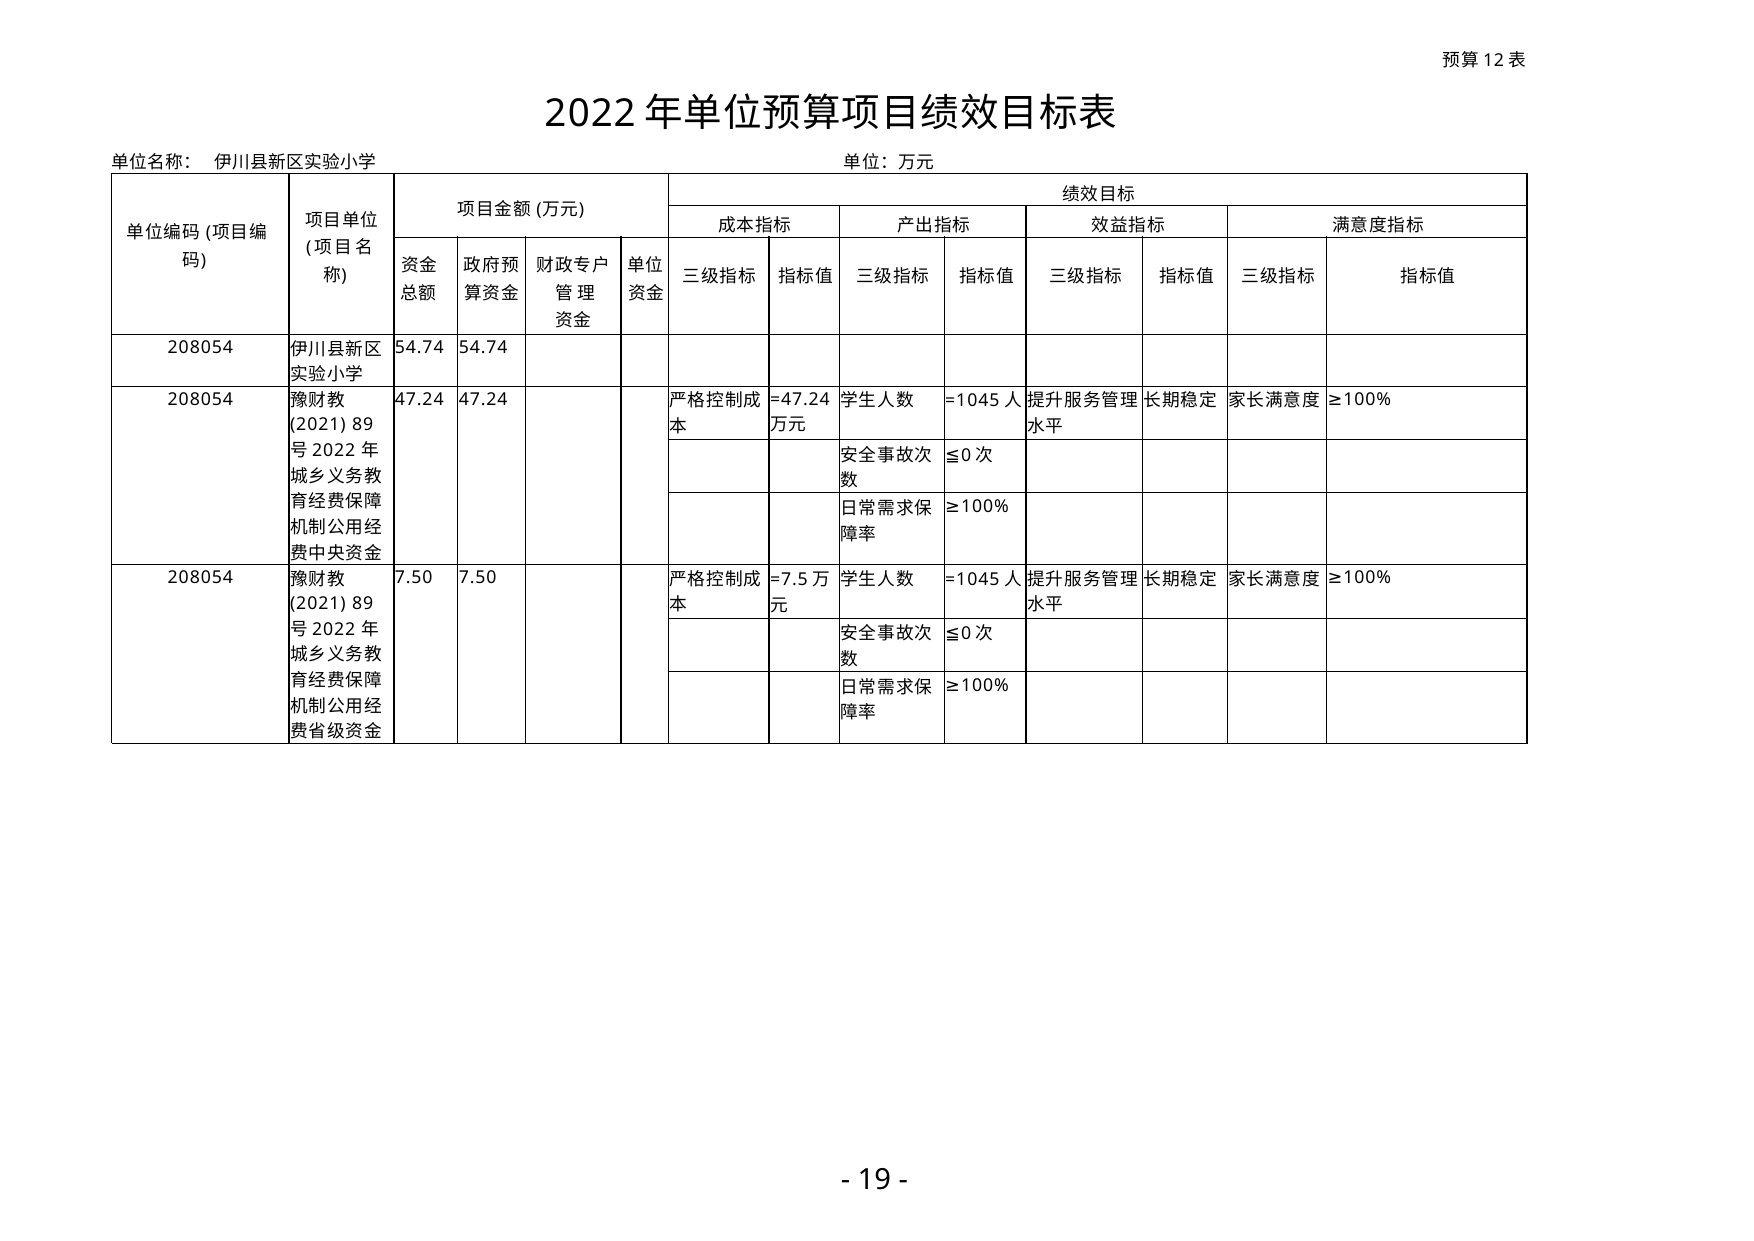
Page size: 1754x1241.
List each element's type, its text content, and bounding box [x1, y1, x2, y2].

table_cell 安全事故次数 [840, 619, 944, 671]
table_cell 7.50 [458, 565, 525, 743]
table_cell [770, 440, 839, 492]
table_cell 成本指标 [669, 206, 839, 236]
table_cell [1027, 335, 1142, 386]
table_cell 日常需求保障率 [840, 493, 944, 564]
table_cell [1143, 335, 1227, 386]
table_cell [1143, 672, 1227, 743]
table_cell 政府预 算资金 [458, 238, 525, 334]
table_cell 指标值 [770, 238, 839, 334]
table_cell [669, 619, 768, 671]
table_cell 豫财教 (2021) 89号2022 年城乡义务教育经费保障 机制公用经费中央资金 [290, 387, 393, 564]
table_cell 家长满意度 [1228, 565, 1326, 618]
table_cell 安全事故次数 [840, 440, 944, 492]
table_cell [1143, 440, 1227, 492]
table_cell ≦0次 [945, 619, 1025, 671]
table_cell [622, 565, 668, 743]
table_cell [1327, 335, 1526, 386]
table_cell [770, 672, 839, 743]
table_cell [1228, 335, 1326, 386]
table_cell [1027, 672, 1142, 743]
table_cell 54.74 [395, 335, 457, 386]
table_cell 7.50 [395, 565, 457, 743]
table_cell 严格控制成本 [669, 565, 768, 618]
table_cell 208054 [112, 387, 288, 564]
table_cell [1027, 619, 1142, 671]
table_cell [1027, 440, 1142, 492]
table_cell 三级指标 [1027, 238, 1142, 334]
table_cell 208054 [112, 335, 288, 386]
table_cell [1327, 672, 1526, 743]
table_cell =1045人 [945, 387, 1025, 439]
table_cell 提升服务管理水平 [1027, 565, 1142, 618]
table_cell ≥100% [1327, 387, 1526, 439]
table_cell 提升服务管理水平 [1027, 387, 1142, 439]
table_cell 208054 [112, 565, 288, 743]
table_cell ≥100% [1327, 565, 1526, 618]
table_cell ≥100% [945, 672, 1025, 743]
table_cell [770, 493, 839, 564]
table_cell ≦0次 [945, 440, 1025, 492]
table_cell [1143, 619, 1227, 671]
table_header 单位编码 (项目编 码) [112, 174, 288, 334]
text 2022年单位预算项目绩效目标表 [544, 85, 1529, 137]
table_cell 三级指标 [1228, 238, 1326, 334]
table_cell 三级指标 [669, 238, 768, 334]
table_cell [1027, 493, 1142, 564]
table_cell 日常需求保障率 [840, 672, 944, 743]
table_cell 严格控制成本 [669, 387, 768, 439]
table_cell 指标值 [945, 238, 1025, 334]
table_cell [1327, 619, 1526, 671]
table_cell [1228, 619, 1326, 671]
table_cell [945, 335, 1025, 386]
table_cell 54.74 [458, 335, 525, 386]
table_cell 资金 总额 [395, 238, 457, 334]
table_cell =7.5万元 [770, 565, 839, 618]
table_cell [526, 387, 620, 564]
table_cell 长期稳定 [1143, 387, 1227, 439]
table_cell [526, 565, 620, 743]
table_cell 长期稳定 [1143, 565, 1227, 618]
table_cell [1228, 440, 1326, 492]
table_cell 47.24 [395, 387, 457, 564]
table_cell 单位 资金 [622, 238, 668, 334]
table_cell 学生人数 [840, 387, 944, 439]
table_cell =1045人 [945, 565, 1025, 618]
table_cell =47.24万元 [770, 387, 839, 439]
table_cell [622, 387, 668, 564]
table_cell 财政专户管 理资金 [526, 238, 620, 334]
table_cell [669, 335, 768, 386]
table_cell 指标值 [1327, 238, 1526, 334]
table_cell [526, 335, 620, 386]
text 预算12表 [111, 47, 1526, 72]
table_cell 产出指标 [840, 206, 1025, 236]
table_cell 豫财教 (2021) 89号2022 年城乡义务教育经费保障 机制公用经费省级资金 [290, 565, 393, 743]
table_cell [1228, 672, 1326, 743]
table_cell [1327, 493, 1526, 564]
table_cell 伊川县新区实验小学 [290, 335, 393, 386]
table_cell [1143, 493, 1227, 564]
table_cell 指标值 [1143, 238, 1227, 334]
table_cell 满意度指标 [1228, 206, 1526, 236]
table_cell 学生人数 [840, 565, 944, 618]
table_cell [669, 440, 768, 492]
table_header 项目金额 (万元) [395, 174, 668, 236]
table_cell [770, 335, 839, 386]
table_header 项目单位 (项目名 称) [290, 174, 393, 334]
table_cell 三级指标 [840, 238, 944, 334]
table_cell [1327, 440, 1526, 492]
table_cell [770, 619, 839, 671]
table_cell 47.24 [458, 387, 525, 564]
text 单位名称： 伊川县新区实验小学 单位：万元 [111, 150, 1529, 173]
table_cell [840, 335, 944, 386]
table_cell ≥100% [945, 493, 1025, 564]
table_header 绩效目标 [669, 174, 1526, 205]
table_cell 家长满意度 [1228, 387, 1326, 439]
table_cell [669, 493, 768, 564]
table_cell [622, 335, 668, 386]
table_cell 效益指标 [1027, 206, 1227, 236]
table_cell [1228, 493, 1326, 564]
table_cell [669, 672, 768, 743]
